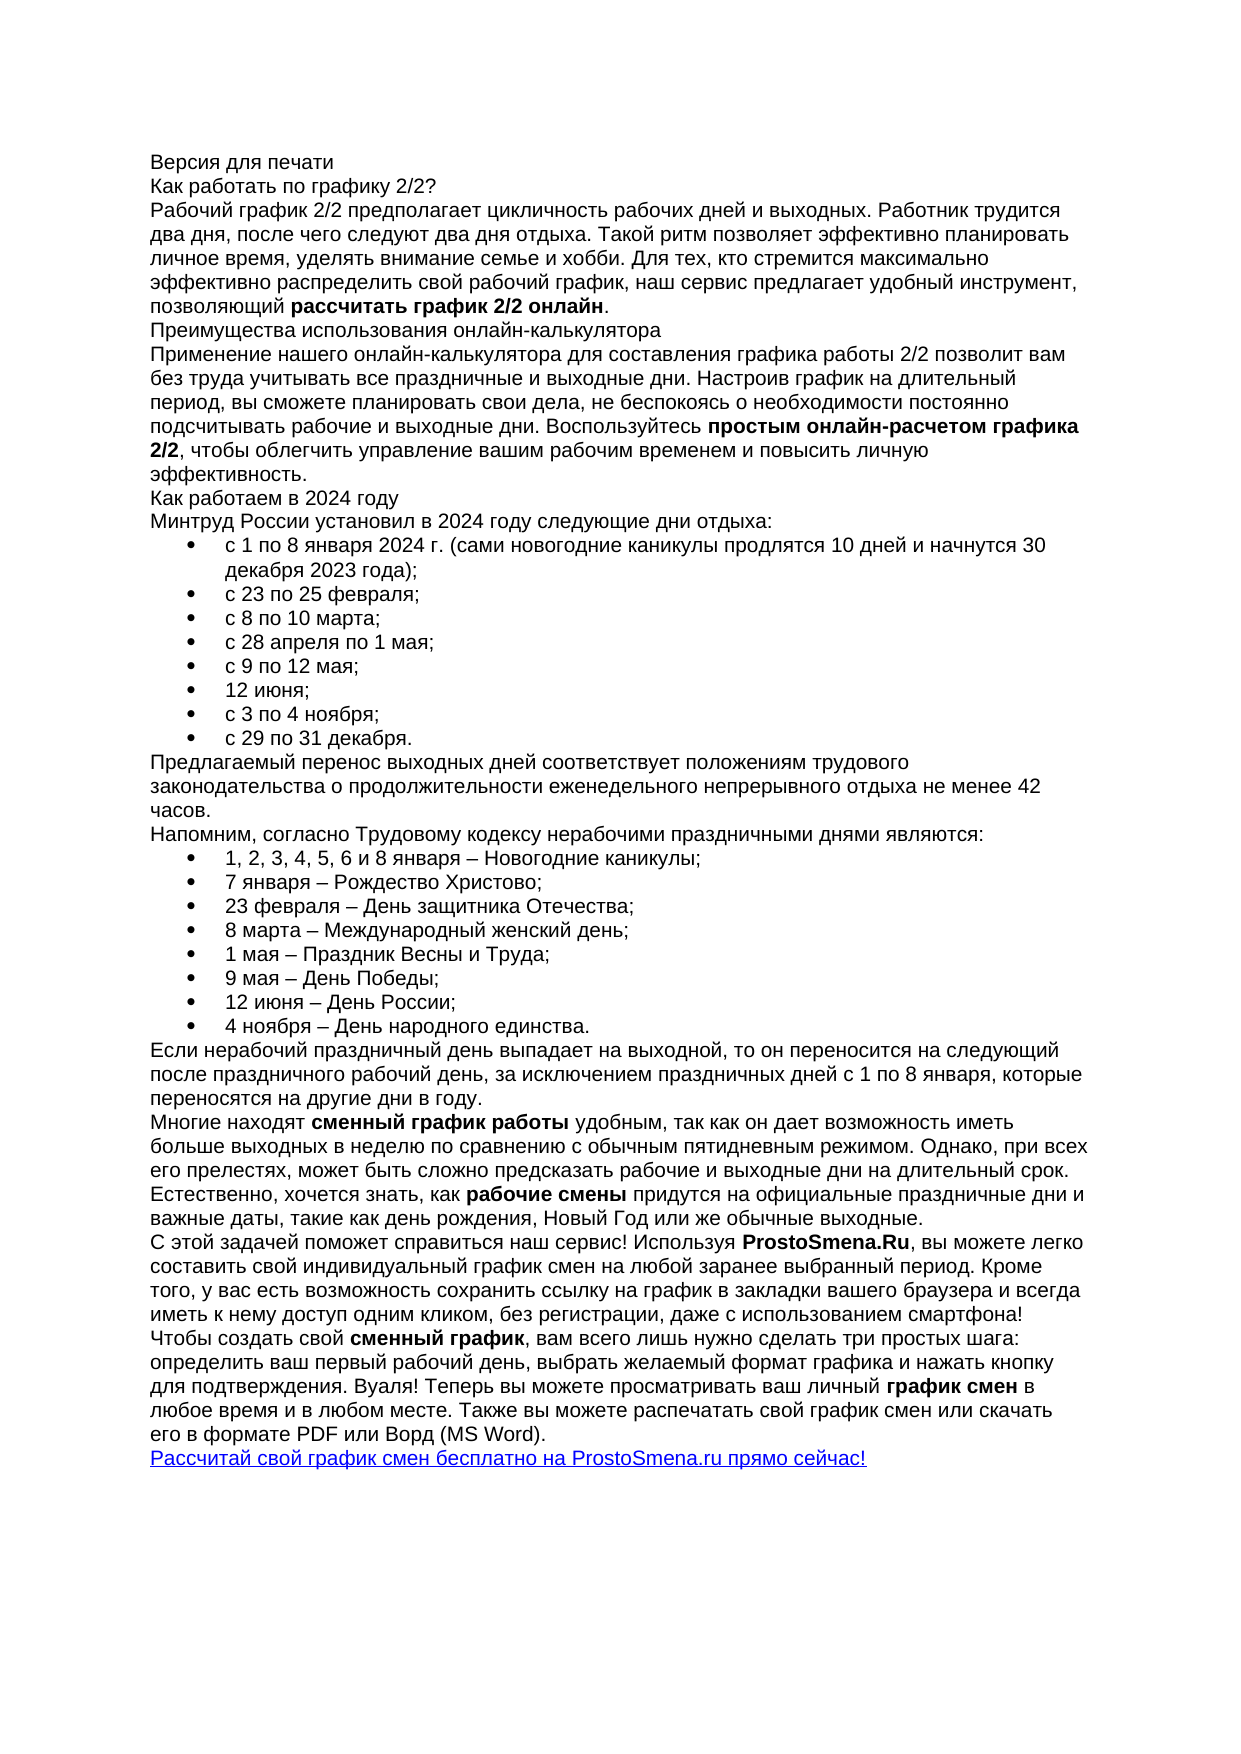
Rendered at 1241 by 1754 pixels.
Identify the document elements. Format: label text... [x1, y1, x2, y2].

text С этой задачей поможет справиться наш сервис! Используя ProstoSmena.Ru, вы можете легко составить свой индивидуальный график смен на любой заранее выбранный период. Кроме того, у вас есть возможность сохранить ссылку на график в закладки вашего браузера и всегда иметь к нему доступ одним кликом, без регистрации, даже с использованием смартфона! Чтобы создать свой сменный график, вам всего лишь нужно сделать три простых шага: определить ваш первый рабочий день, выбрать желаемый формат графика и нажать кнопку для подтверждения. Вуаля! Теперь вы можете просматривать ваш личный график смен в любое время и в любом месте. Также вы можете распечатать свой график смен или скачать его в формате PDF или Ворд (MS Word). [150, 1230, 1090, 1445]
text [150, 150, 1090, 174]
list 9 мая – День Победы; [187, 966, 1090, 990]
list 1 мая – Праздник Весны и Труда; [187, 942, 1090, 966]
list с 29 по 31 декабря. [187, 726, 1090, 750]
text Рабочий график 2/2 предполагает цикличность рабочих дней и выходных. Работник трудится два дня, после чего следуют два дня отдыха. Такой ритм позволяет эффективно планировать личное время, уделять внимание семье и хобби. Для тех, кто стремится максимально эффективно распределить свой рабочий график, наш сервис предлагает удобный инструмент, позволяющий рассчитать график 2/2 онлайн. [150, 198, 1090, 318]
list 8 марта – Международный женский день; [187, 918, 1090, 942]
list с 9 по 12 мая; [187, 653, 1090, 678]
text Применение нашего онлайн-калькулятора для составления графика работы 2/2 позволит вам без труда учитывать все праздничные и выходные дни. Настроив график на длительный период, вы сможете планировать свои дела, не беспокоясь о необходимости постоянно подсчитывать рабочие и выходные дни. Воспользуйтесь простым онлайн-расчетом графика 2/2, чтобы облегчить управление вашим рабочим временем и повысить личную эффективность. [150, 342, 1090, 485]
list 23 февраля – День защитника Отечества; [187, 894, 1090, 918]
list 12 июня; [187, 678, 1090, 702]
list с 28 апреля по 1 мая; [187, 629, 1090, 653]
list с 8 по 10 марта; [187, 605, 1090, 629]
list 1, 2, 3, 4, 5, 6 и 8 января – Новогодние каникулы; [187, 846, 1090, 870]
list с 1 по 8 января 2024 г. (сами новогодние каникулы продлятся 10 дней и начнутся 30 декабря 2023 года); [187, 533, 1090, 581]
list 12 июня – День России; [187, 990, 1090, 1014]
text Минтруд России установил в 2024 году следующие дни отдыха: [150, 509, 1090, 533]
list с 23 по 25 февраля; [187, 581, 1090, 605]
text Предлагаемый перенос выходных дней соответствует положениям трудового законодательства о продолжительности еженедельного непрерывного отдыха не менее 42 часов. [150, 750, 1090, 822]
list 7 января – Рождество Христово; [187, 870, 1090, 894]
text Рассчитай свой график смен бесплатно на ProstoSmena.ru прямо сейчас! [150, 1445, 1090, 1469]
list 4 ноября – День народного единства. [187, 1014, 1090, 1038]
text Многие находят сменный график работы удобным, так как он дает возможность иметь больше выходных в неделю по сравнению с обычным пятидневным режимом. Однако, при всех его прелестях, может быть сложно предсказать рабочие и выходные дни на длительный срок. Естественно, хочется знать, как рабочие смены придутся на официальные праздничные дни и важные даты, такие как день рождения, Новый Год или же обычные выходные. [150, 1110, 1090, 1230]
list с 3 по 4 ноября; [187, 702, 1090, 726]
text Напомним, согласно Трудовому кодексу нерабочими праздничными днями являются: [150, 822, 1090, 846]
text Если нерабочий праздничный день выпадает на выходной, то он переносится на следующий после праздничного рабочий день, за исключением праздничных дней с 1 по 8 января, которые переносятся на другие дни в году. [150, 1038, 1090, 1110]
